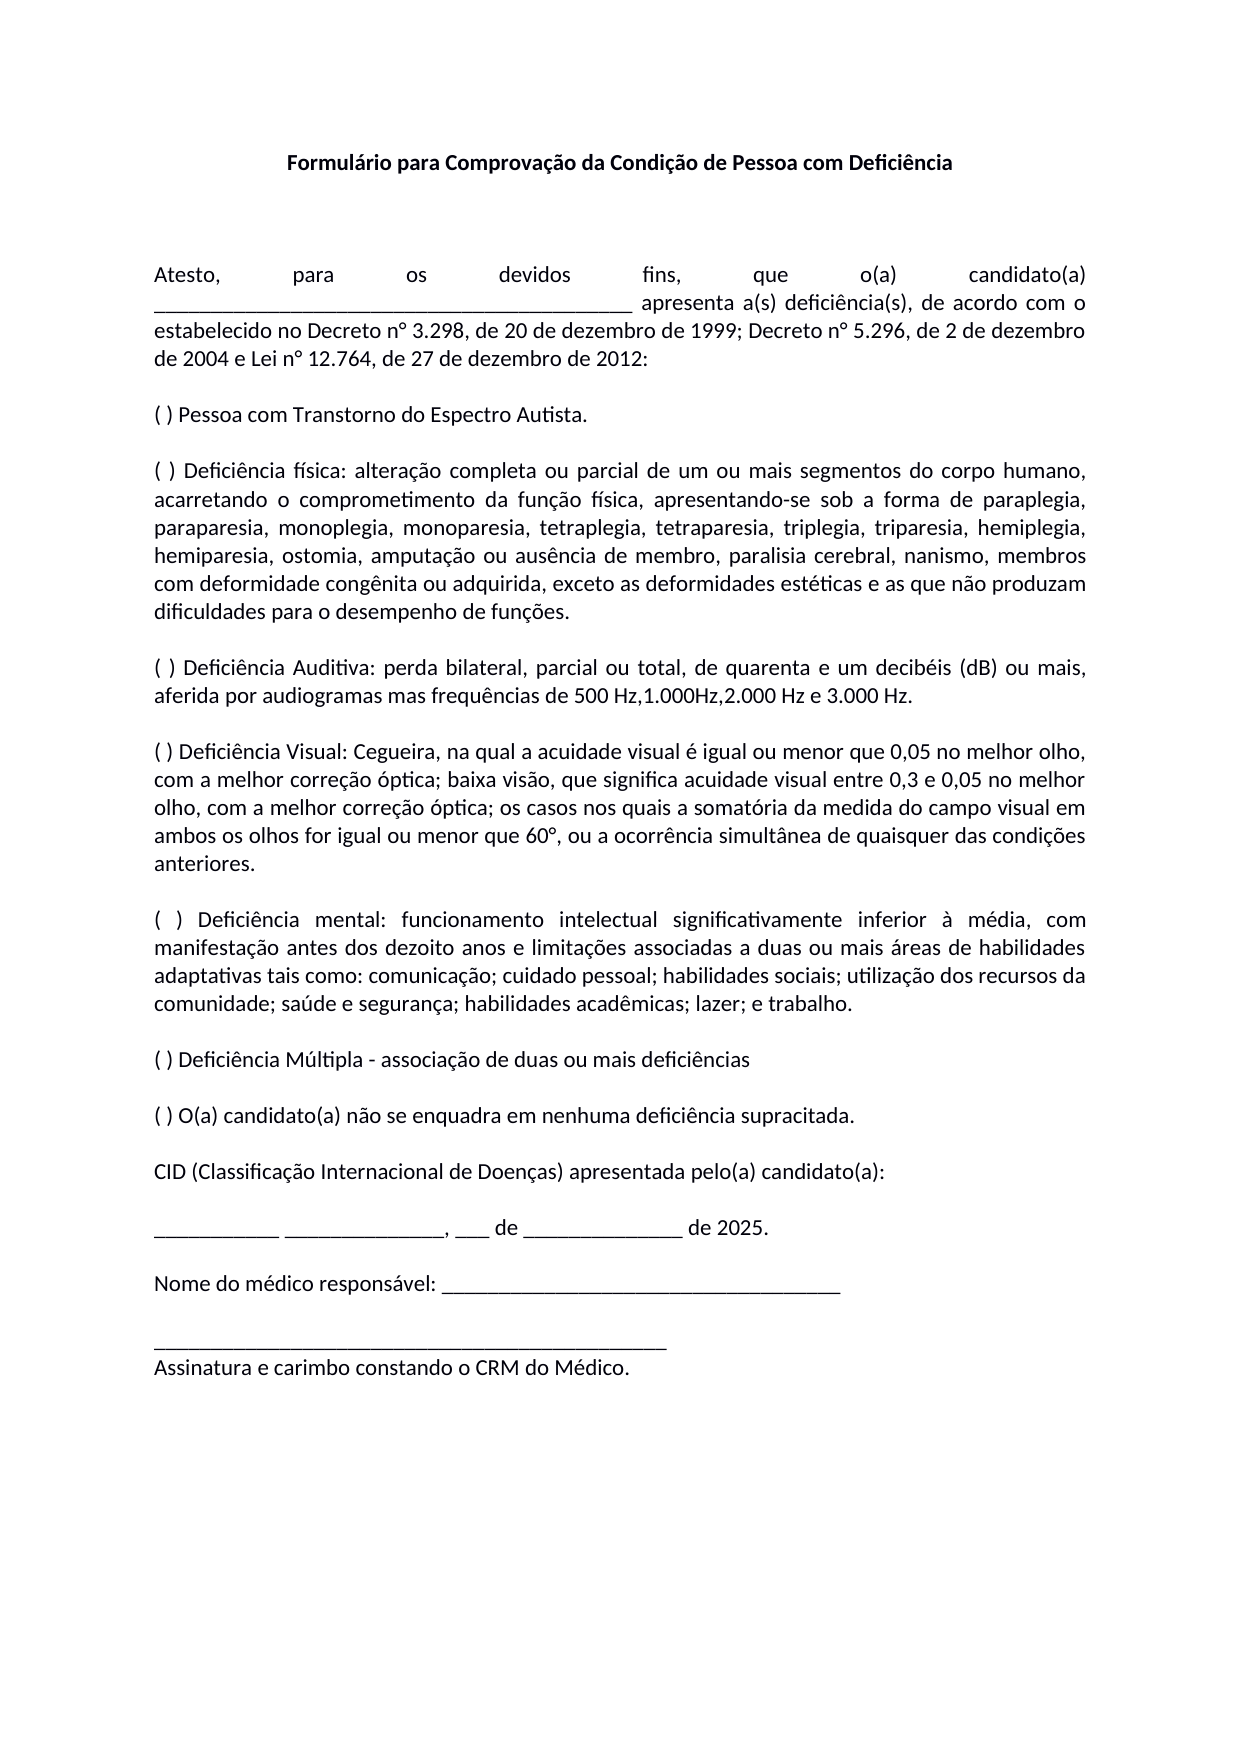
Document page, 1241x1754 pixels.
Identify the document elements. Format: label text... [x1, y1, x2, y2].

text ( ) Deficiência Visual: Cegueira, na qual a acuidade visual é igual ou menor que 0,05 no melhor olho, com a melhor correção óptica; baixa visão, que significa acuidade visual entre 0,3 e 0,05 no melhor olho, com a melhor correção óptica; os casos nos quais a somatória da medida do campo visual em ambos os olhos for igual ou menor que 60°, ou a ocorrência simultânea de quaisquer das condições anteriores. [154, 737, 1086, 877]
text Formulário para Comprovação da Condição de Pessoa com Deficiência [154, 148, 1086, 176]
text _____________________________________________ [154, 1325, 1086, 1353]
text ( ) Deficiência Múltipla - associação de duas ou mais deficiências [154, 1045, 1086, 1073]
text ( ) Pessoa com Transtorno do Espectro Autista. [154, 401, 1086, 429]
text ( ) Deficiência física: alteração completa ou parcial de um ou mais segmentos do corpo humano, acarretando o comprometimento da função física, apresentando-se sob a forma de paraplegia, paraparesia, monoplegia, monoparesia, tetraplegia, tetraparesia, triplegia, triparesia, hemiplegia, hemiparesia, ostomia, amputação ou ausência de membro, paralisia cerebral, nanismo, membros com deformidade congênita ou adquirida, exceto as deformidades estéticas e as que não produzam dificuldades para o desempenho de funções. [154, 457, 1086, 625]
text Atesto, para os devidos fins, que o(a) candidato(a) __________________________________________ apresenta a(s) deficiência(s), de acordo com o estabelecido no Decreto n° 3.298, de 20 de dezembro de 1999; Decreto n° 5.296, de 2 de dezembro de 2004 e Lei n° 12.764, de 27 de dezembro de 2012: [154, 261, 1086, 373]
text ( ) Deficiência mental: funcionamento intelectual significativamente inferior à média, com manifestação antes dos dezoito anos e limitações associadas a duas ou mais áreas de habilidades adaptativas tais como: comunicação; cuidado pessoal; habilidades sociais; utilização dos recursos da comunidade; saúde e segurança; habilidades acadêmicas; lazer; e trabalho. [154, 905, 1086, 1017]
text Assinatura e carimbo constando o CRM do Médico. [154, 1353, 1086, 1381]
text ( ) O(a) candidato(a) não se enquadra em nenhuma deficiência supracitada. [154, 1101, 1086, 1129]
text ___________ ______________, ___ de ______________ de 2025. [154, 1213, 1086, 1241]
text Nome do médico responsável: ___________________________________ [154, 1269, 1086, 1297]
text CID (Classificação Internacional de Doenças) apresentada pelo(a) candidato(a): [154, 1157, 1086, 1185]
text ( ) Deficiência Auditiva: perda bilateral, parcial ou total, de quarenta e um decibéis (dB) ou mais, aferida por audiogramas mas frequências de 500 Hz,1.000Hz,2.000 Hz e 3.000 Hz. [154, 653, 1086, 709]
